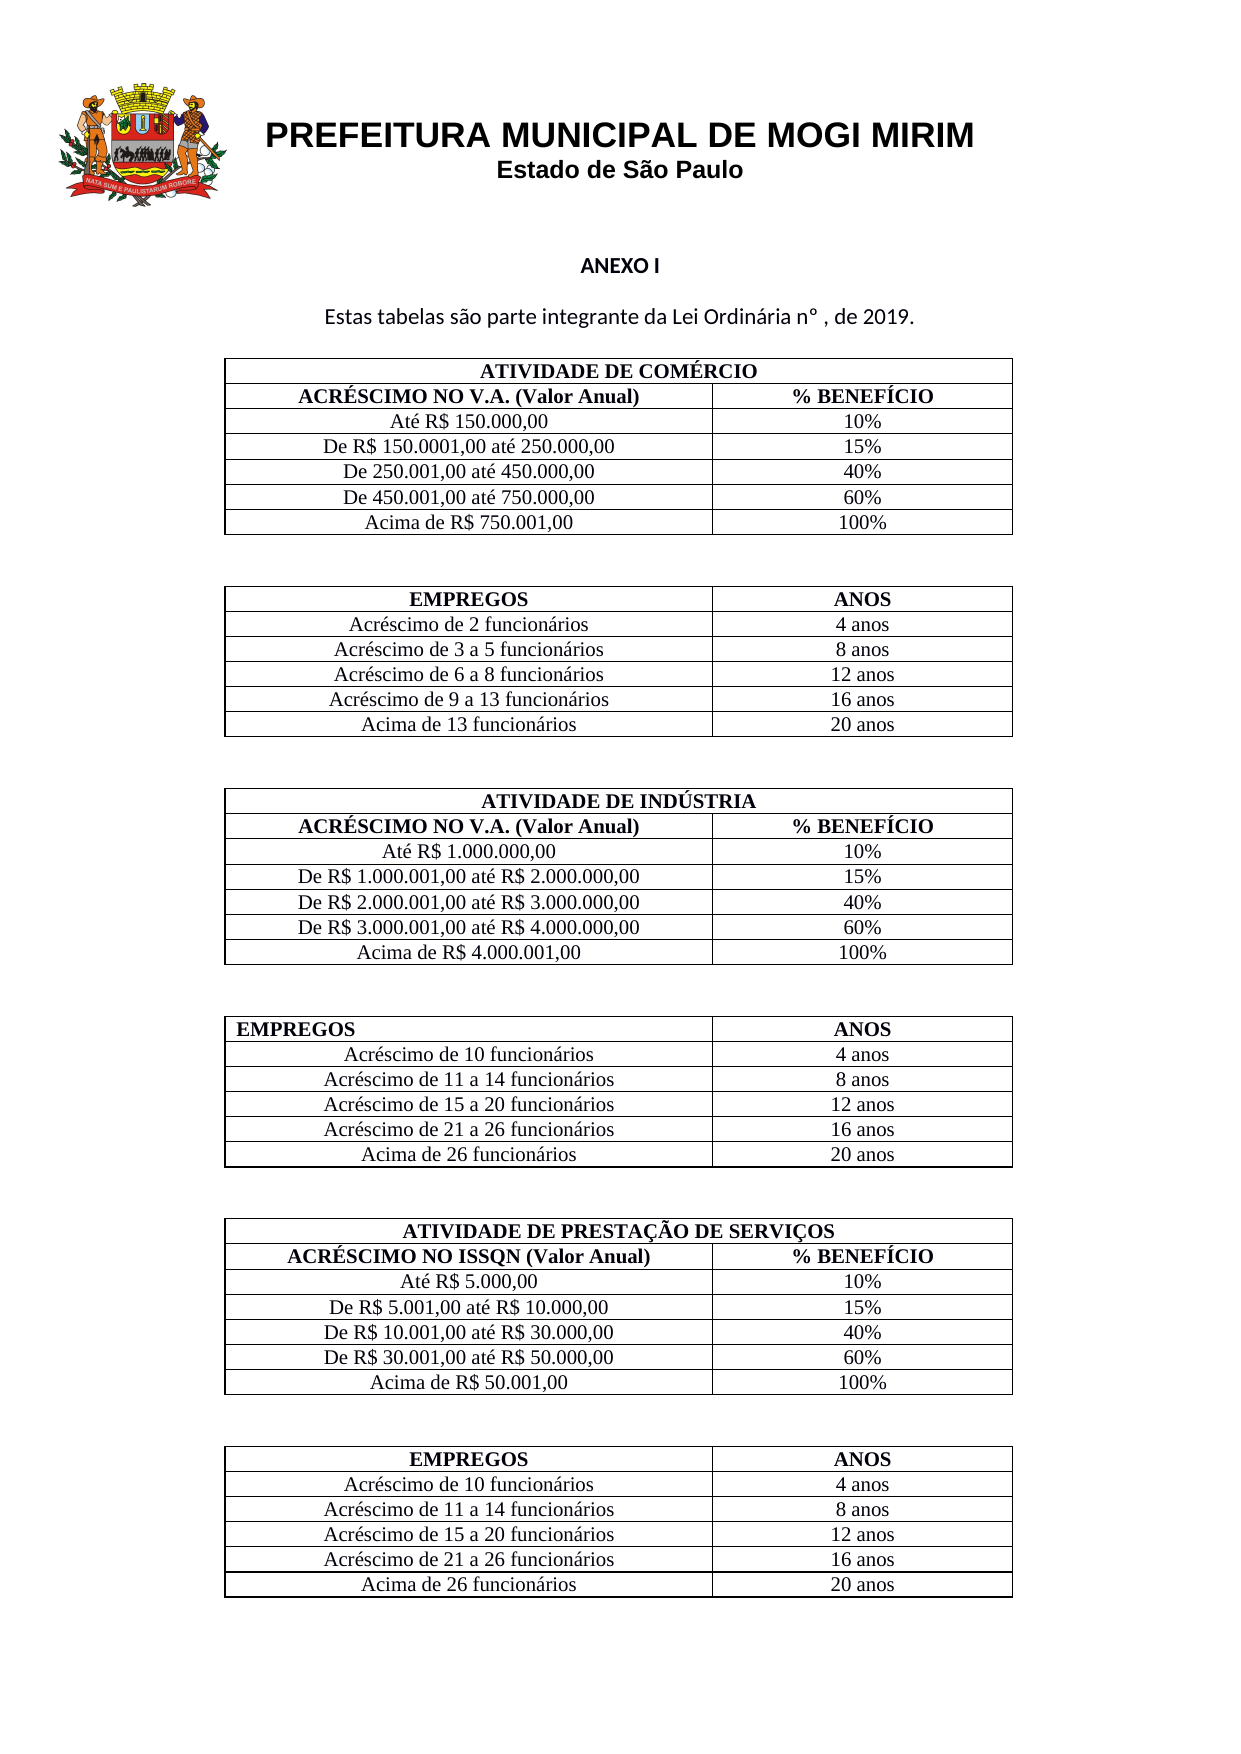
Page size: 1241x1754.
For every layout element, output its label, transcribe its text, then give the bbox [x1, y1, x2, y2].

table_cell 100% [713, 1370, 1012, 1394]
table_cell 100% [713, 510, 1012, 534]
table_cell 12 anos [713, 1092, 1012, 1116]
table_cell De R$ 3.000.001,00 até R$ 4.000.000,00 [226, 915, 712, 939]
table_cell Acima de R$ 4.000.001,00 [226, 940, 712, 964]
table_cell Acréscimo de 13 funcionários [226, 687, 712, 711]
table_cell Até R$ 5.000,00 [226, 1270, 712, 1293]
table_cell Até R$ 1.000.000,00 [226, 839, 712, 863]
table_cell 4 anos [713, 1042, 1012, 1066]
table_cell 8 anos [713, 1497, 1012, 1521]
table_cell Acréscimo de 26 funcionários [226, 1117, 712, 1141]
table_cell Acréscimo de 26 funcionários [226, 1547, 712, 1571]
table_cell Acima de 13 funcionários [226, 712, 712, 736]
table_header ATIVIDADE DE INDÚSTRIA [226, 789, 1012, 813]
table_cell 20 anos [713, 1142, 1012, 1166]
table_cell Até R$ 150.000,00 [226, 409, 712, 433]
table_cell 20 anos [713, 1573, 1012, 1596]
table_cell Acréscimo de 10 funcionários [226, 1472, 712, 1496]
table_cell 60% [713, 1345, 1012, 1369]
text ANEXO I [150, 251, 1090, 279]
table_header ANOS [713, 1447, 1012, 1471]
table_cell Acima de R$ 750.001,00 [226, 510, 712, 534]
table_cell Acréscimo de 14 funcionários [226, 1067, 712, 1091]
table_cell 60% [713, 915, 1012, 939]
table_header ATIVIDADE DE PRESTAÇÃO DE SERVIÇOS [226, 1219, 1012, 1243]
table_cell Acima de 26 funcionários [226, 1573, 712, 1596]
table_cell 8 anos [713, 1067, 1012, 1091]
table_cell De 450.001,00 até 750.000,00 [226, 485, 712, 509]
table_cell 16 anos [713, 687, 1012, 711]
table_cell Acréscimo de 2 funcionários [226, 612, 712, 636]
table_header EMPREGOS [226, 1447, 712, 1471]
table_cell Acréscimo de 20 funcionários [226, 1092, 712, 1116]
table_cell 40% [713, 890, 1012, 914]
table_cell 10% [713, 839, 1012, 863]
table_cell % BENEFÍCIO [713, 1244, 1012, 1268]
table_cell ACRÉSCIMO NO V.A. (Valor Anual) [226, 384, 712, 408]
table_cell Acréscimo de 20 funcionários [226, 1522, 712, 1546]
table_cell 15% [713, 1295, 1012, 1319]
table_header EMPREGOS [226, 1017, 712, 1041]
table_cell De R$ 5.001,00 até R$ 10.000,00 [226, 1295, 712, 1319]
table_cell ACRÉSCIMO NO ISSQN (Valor Anual) [226, 1244, 712, 1268]
table_cell 100% [713, 940, 1012, 964]
table_cell 15% [713, 865, 1012, 888]
table_cell 4 anos [713, 1472, 1012, 1496]
table_cell 8 anos [713, 637, 1012, 661]
table_cell % BENEFÍCIO [713, 814, 1012, 838]
table_cell De R$ 2.000.001,00 até R$ 3.000.000,00 [226, 890, 712, 914]
picture [57, 83, 228, 207]
table_cell De R$ 150.0001,00 até 250.000,00 [226, 434, 712, 458]
table_header ANOS [713, 1017, 1012, 1041]
table_cell Acréscimo de 14 funcionários [226, 1497, 712, 1521]
table_cell % BENEFÍCIO [713, 384, 1012, 408]
table_cell ACRÉSCIMO NO V.A. (Valor Anual) [226, 814, 712, 838]
table_cell 15% [713, 434, 1012, 458]
table_cell 16 anos [713, 1547, 1012, 1571]
table_cell 10% [713, 409, 1012, 433]
table_cell 20 anos [713, 712, 1012, 736]
table_cell De R$ 1.000.001,00 até R$ 2.000.000,00 [226, 865, 712, 888]
table_cell 40% [713, 1320, 1012, 1344]
table_header ATIVIDADE DE COMÉRCIO [226, 359, 1012, 383]
table_cell De 250.001,00 até 450.000,00 [226, 460, 712, 483]
table_cell Acréscimo de 5 funcionários [226, 637, 712, 661]
table_cell 4 anos [713, 612, 1012, 636]
table_cell De R$ 30.001,00 até R$ 50.000,00 [226, 1345, 712, 1369]
table_cell Acréscimo de 10 funcionários [226, 1042, 712, 1066]
table_cell 16 anos [713, 1117, 1012, 1141]
table_cell Acima de R$ 50.001,00 [226, 1370, 712, 1394]
table_header EMPREGOS [226, 587, 712, 611]
table_cell 10% [713, 1270, 1012, 1293]
table_cell 12 anos [713, 1522, 1012, 1546]
table_header ANOS [713, 587, 1012, 611]
table_cell 40% [713, 460, 1012, 483]
table_cell Acima de 26 funcionários [226, 1142, 712, 1166]
table_cell 60% [713, 485, 1012, 509]
table_cell Acréscimo de 8 funcionários [226, 662, 712, 686]
table_cell 12 anos [713, 662, 1012, 686]
table_cell De R$ 10.001,00 até R$ 30.000,00 [226, 1320, 712, 1344]
text Estas tabelas são parte integrante da Lei Ordinária nº , de 2019. [150, 302, 1090, 330]
